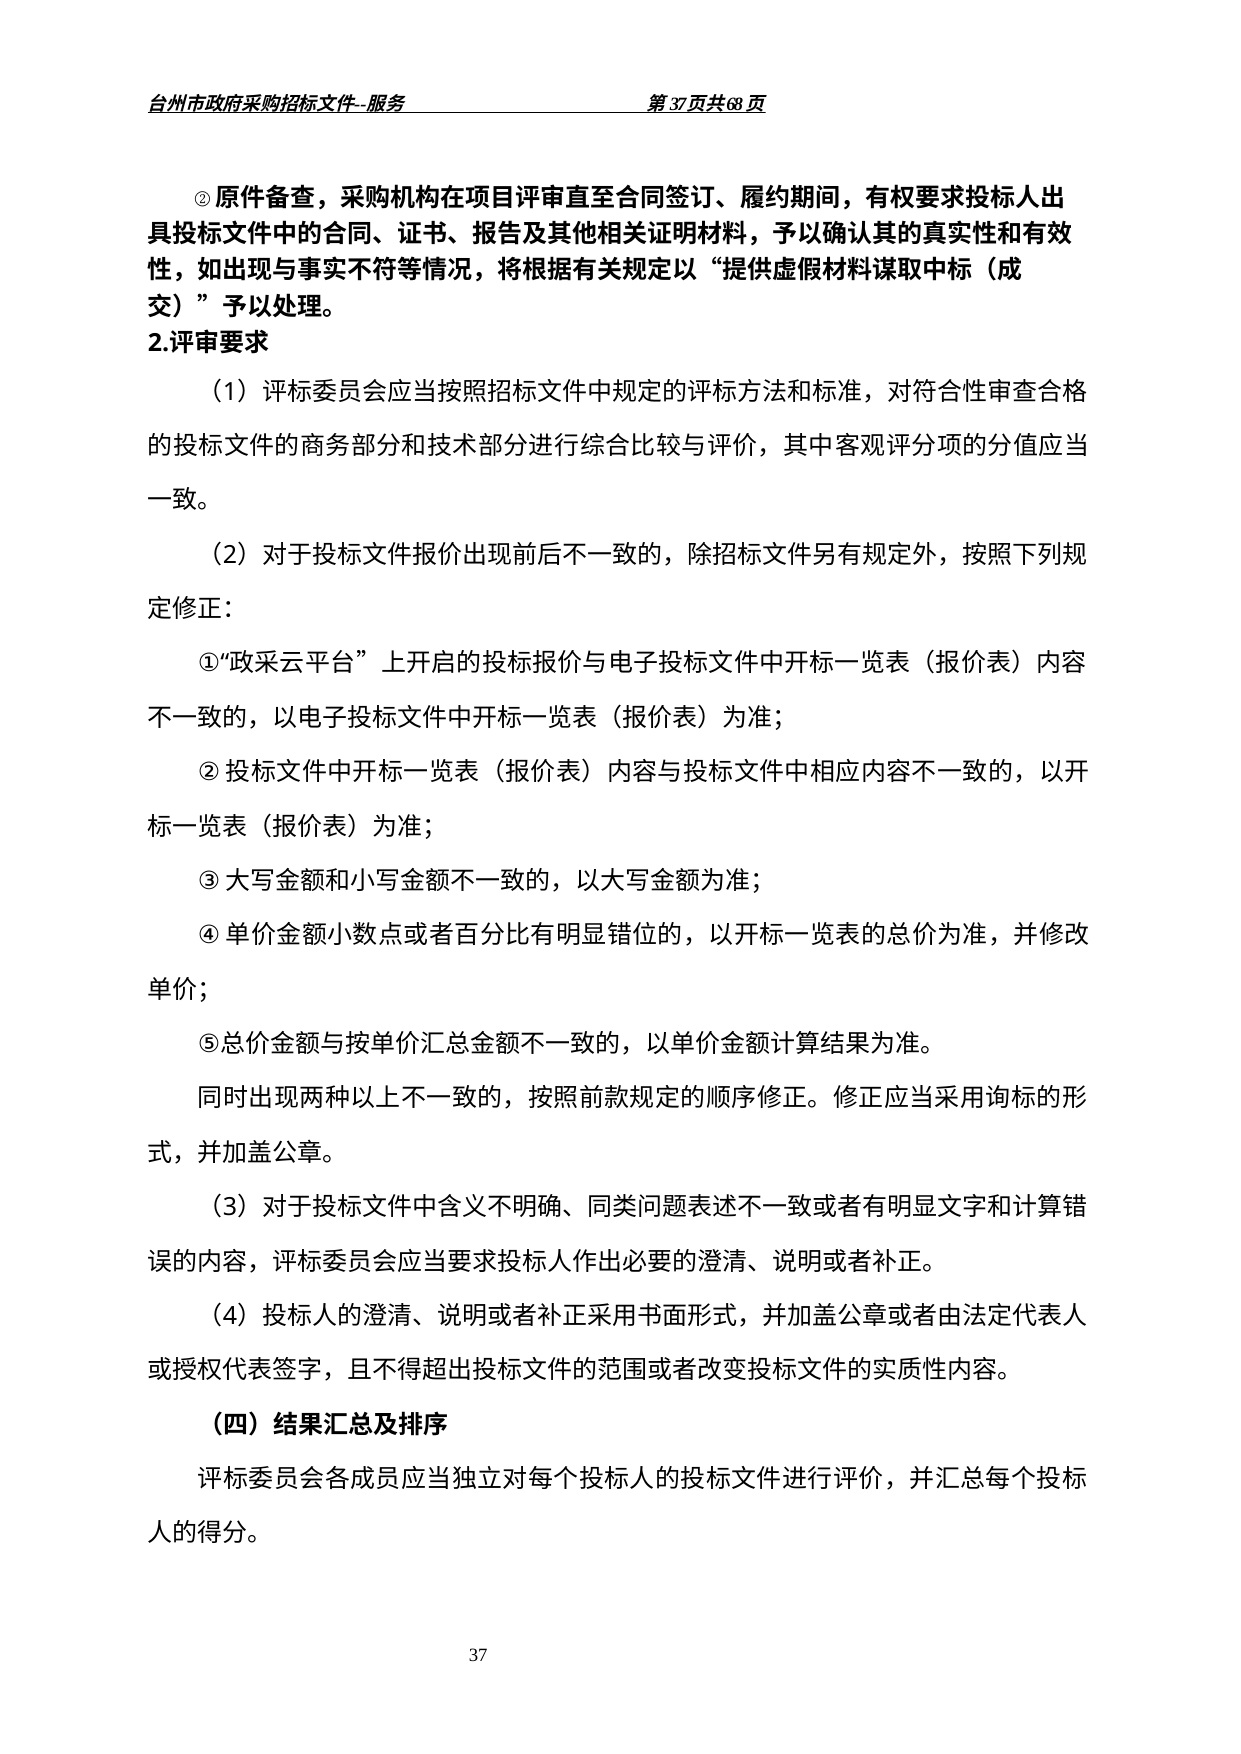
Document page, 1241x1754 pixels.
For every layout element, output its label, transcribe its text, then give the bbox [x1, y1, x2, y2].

text （2）对于投标文件报价出现前后不一致的，除招标文件另有规定外，按照下列规定修正： [148, 534, 1089, 625]
text ②原件备查，采购机构在项目评审直至合同签订、履约期间，有权要求投标人出具投标文件中的合同、证书、报告及其他相关证明材料，予以确认其的真实性和有效性，如出现与事实不符等情况，将根据有关规定以“提供虚假材料谋取中标（成交）”予以处理。 [148, 177, 1089, 322]
text （四）结果汇总及排序 [148, 1404, 1089, 1440]
text 评标委员会各成员应当独立对每个投标人的投标文件进行评价，并汇总每个投标人的得分。 [148, 1458, 1089, 1549]
text ②投标文件中开标一览表（报价表）内容与投标文件中相应内容不一致的，以开标一览表（报价表）为准； [148, 752, 1089, 842]
text ④单价金额小数点或者百分比有明显错位的，以开标一览表的总价为准，并修改单价； [148, 915, 1089, 1005]
text 2.评审要求 [148, 322, 1089, 358]
text 同时出现两种以上不一致的，按照前款规定的顺序修正。修正应当采用询标的形式，并加盖公章。 [148, 1078, 1089, 1168]
text ③大写金额和小写金额不一致的，以大写金额为准； [148, 860, 1089, 897]
text （1）评标委员会应当按照招标文件中规定的评标方法和标准，对符合性审查合格的投标文件的商务部分和技术部分进行综合比较与评价，其中客观评分项的分值应当一致。 [148, 371, 1089, 516]
text ⑤总价金额与按单价汇总金额不一致的，以单价金额计算结果为准。 [148, 1023, 1089, 1060]
text （4）投标人的澄清、说明或者补正采用书面形式，并加盖公章或者由法定代表人或授权代表签字，且不得超出投标文件的范围或者改变投标文件的实质性内容。 [148, 1295, 1089, 1386]
text （3）对于投标文件中含义不明确、同类问题表述不一致或者有明显文字和计算错误的内容，评标委员会应当要求投标人作出必要的澄清、说明或者补正。 [148, 1187, 1089, 1277]
text ①“政采云平台”上开启的投标报价与电子投标文件中开标一览表（报价表）内容不一致的，以电子投标文件中开标一览表（报价表）为准； [148, 643, 1089, 733]
